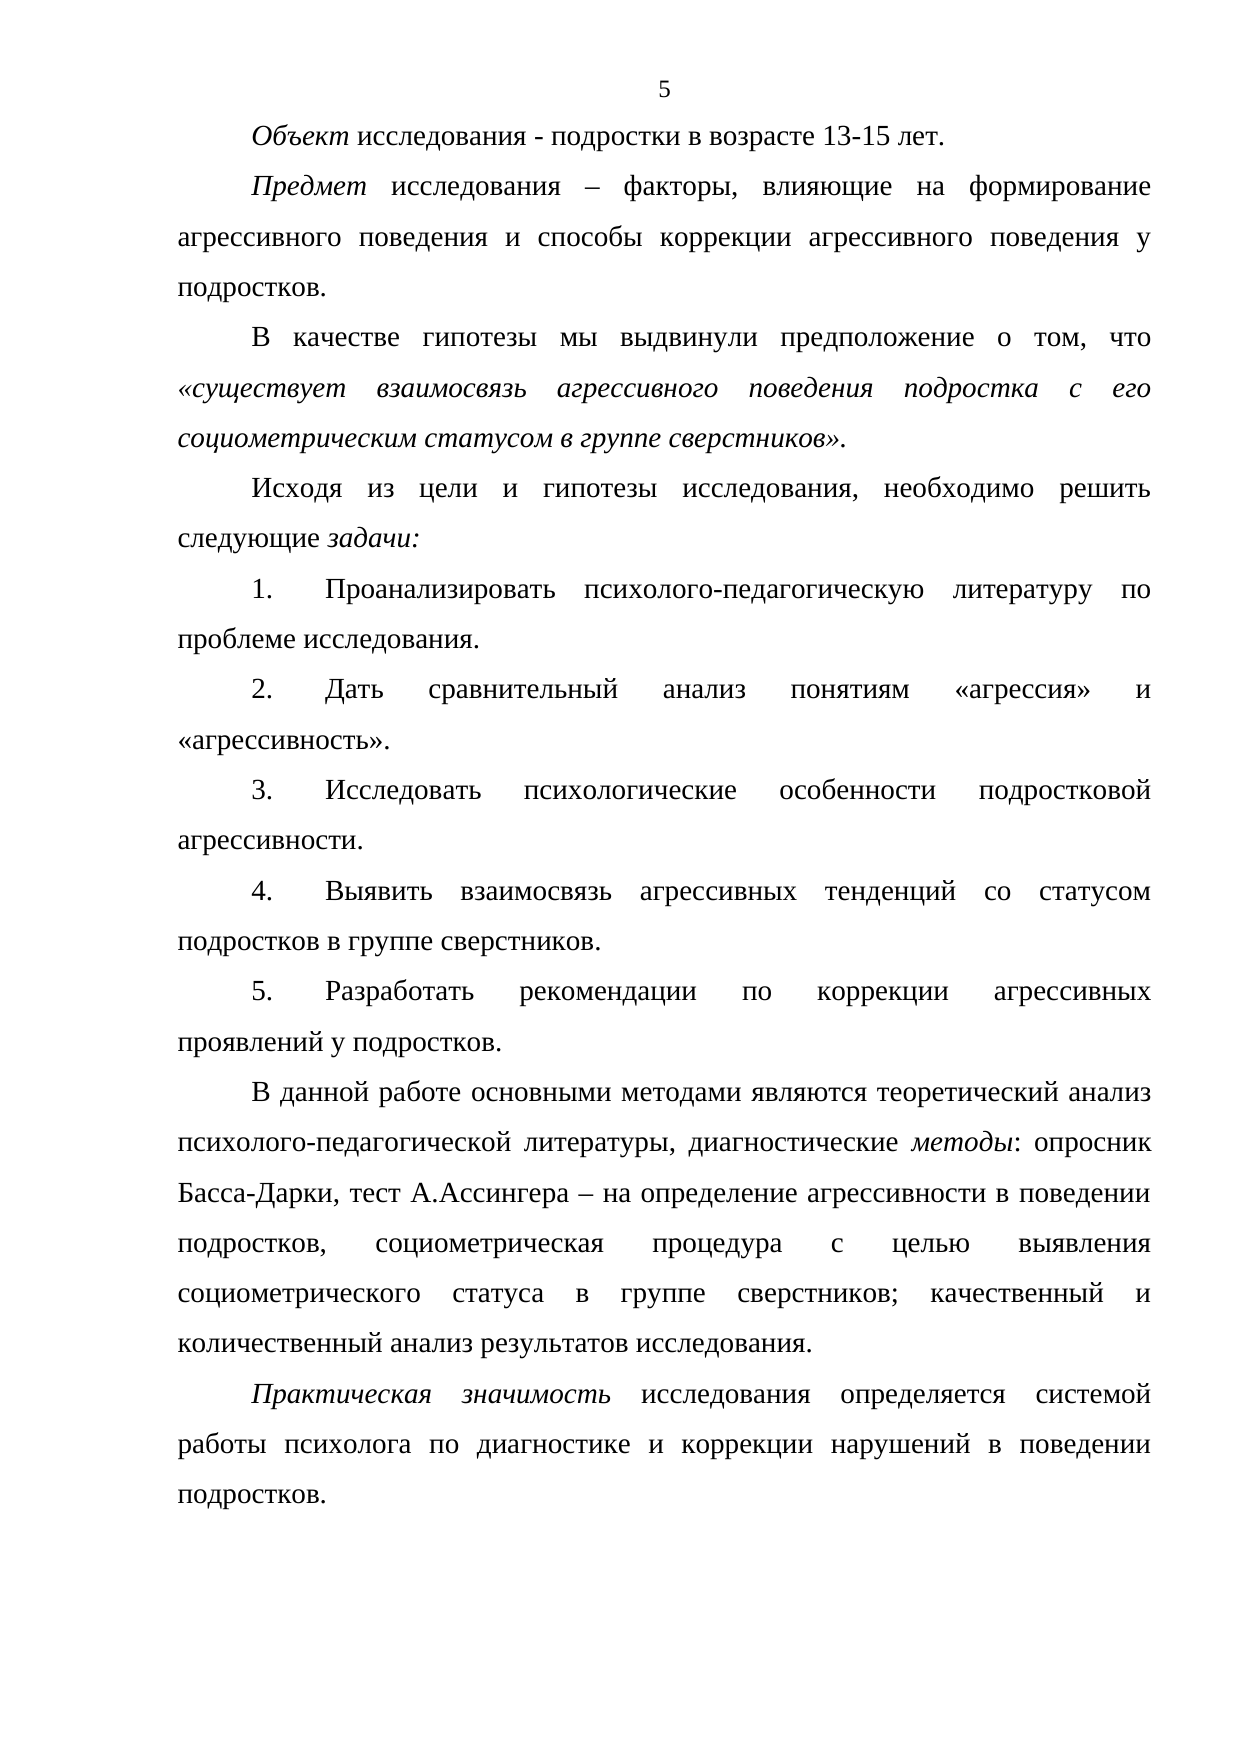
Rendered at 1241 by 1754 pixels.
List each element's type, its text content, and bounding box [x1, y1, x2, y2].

list Исследовать психологические особенности подростковой агрессивности. [177, 772, 1152, 856]
list Дать сравнительный анализ понятиям «агрессия» и «агрессивность». [177, 672, 1152, 755]
text Практическая значимость исследования определяется системой работы психолога по диагностике и коррекции нарушений в поведении подростков. [177, 1376, 1152, 1510]
list Проанализировать психолого-педагогическую литературу по проблеме исследования. [177, 571, 1152, 655]
text Исходя из цели и гипотезы исследования, необходимо решить следующие задачи: [177, 470, 1152, 554]
text В данной работе основными методами являются теоретический анализ психолого-педагогической литературы, диагностические методы: опросник Басса-Дарки, тест А.Ассингера – на определение агрессивности в поведении подростков, социометрическая процедура с целью выявления социометрического статуса в группе сверстников; качественный и количественный анализ результатов исследования. [177, 1074, 1152, 1359]
list Разработать рекомендации по коррекции агрессивных проявлений у подростков. [177, 973, 1152, 1057]
list Выявить взаимосвязь агрессивных тенденций со статусом подростков в группе сверстников. [177, 873, 1152, 957]
text Объект исследования - подростки в возрасте 13-15 лет. [177, 118, 1152, 152]
text Предмет исследования – факторы, влияющие на формирование агрессивного поведения и способы коррекции агрессивного поведения у подростков. [177, 168, 1152, 303]
text В качестве гипотезы мы выдвинули предположение о том, что «существует взаимосвязь агрессивного поведения подростка с его социометрическим статусом в группе сверстников». [177, 319, 1152, 453]
